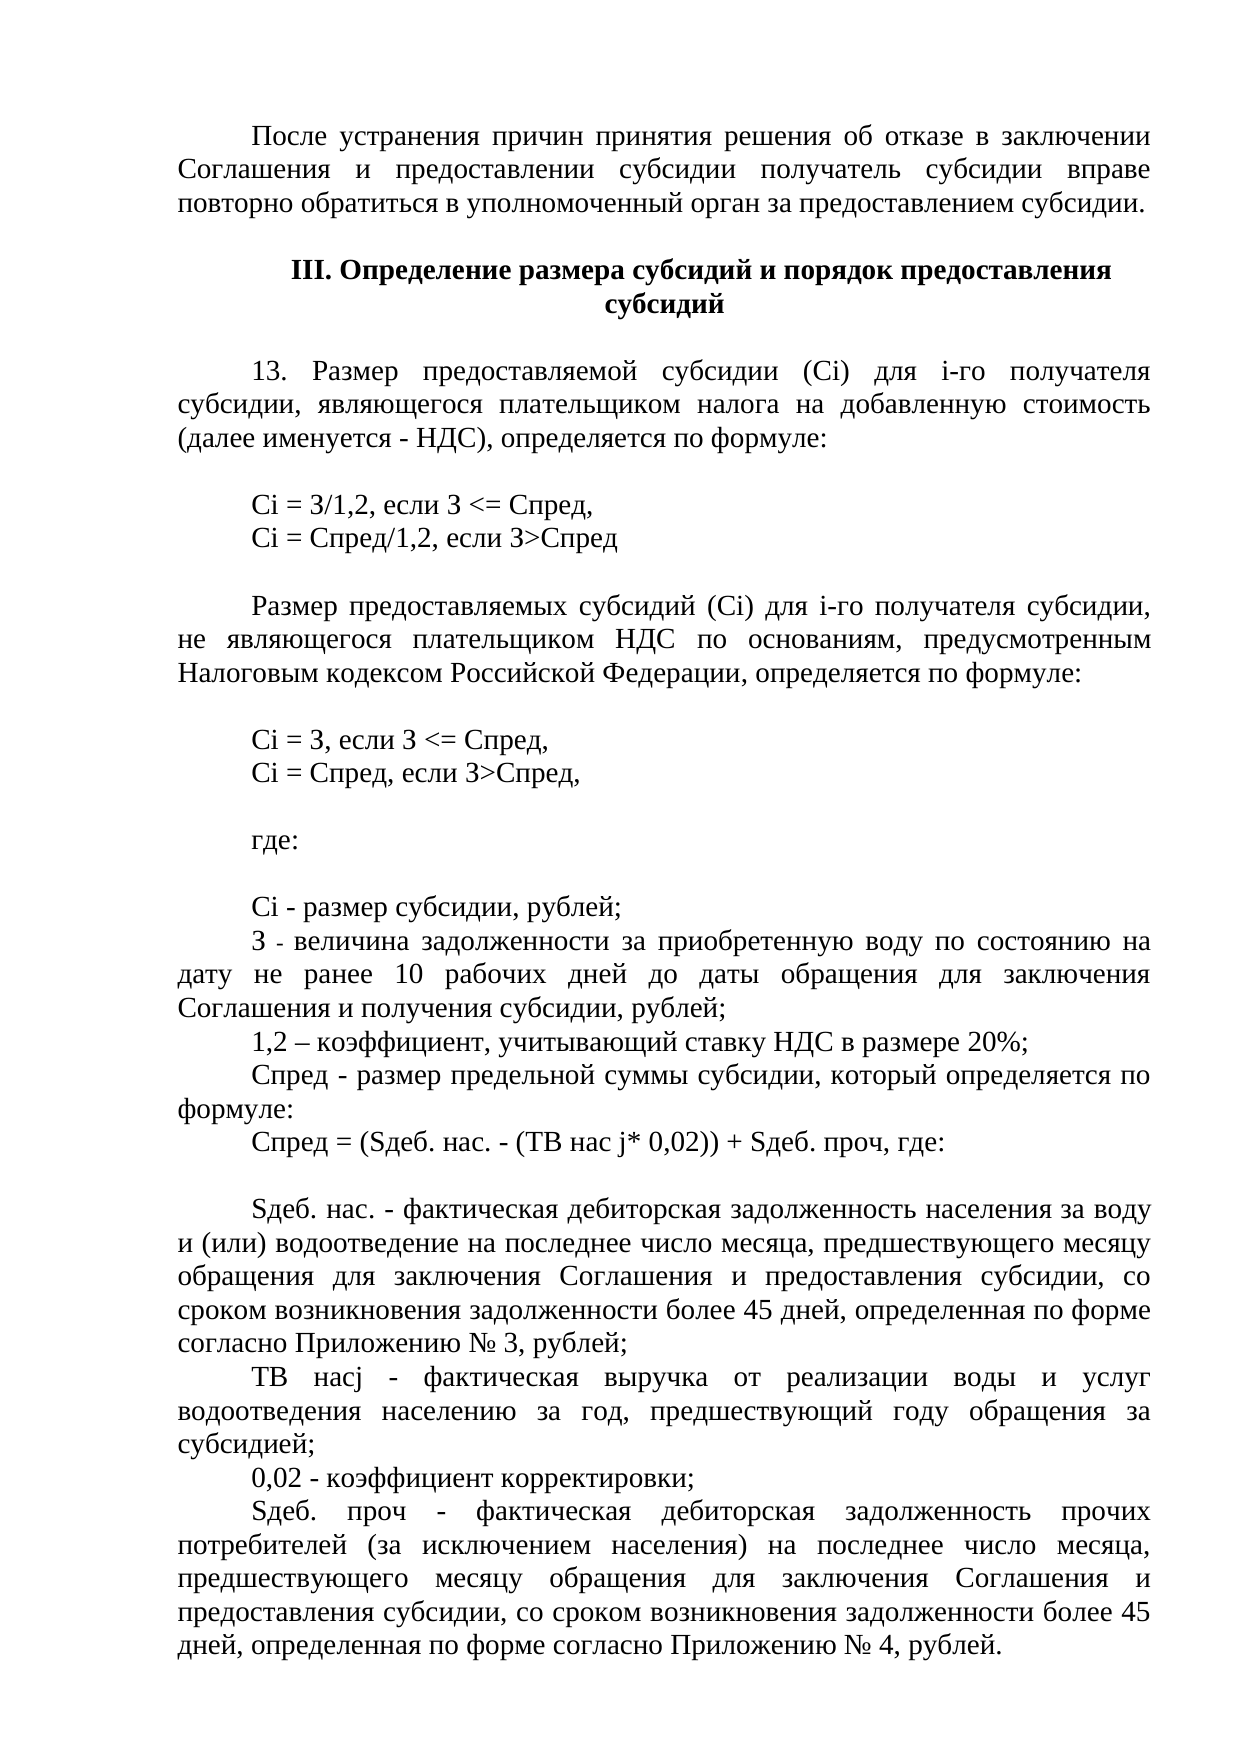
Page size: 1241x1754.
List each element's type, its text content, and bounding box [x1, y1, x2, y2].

text Сi = З/1,2, если З <= Cпред, [177, 487, 1152, 521]
text 13. Размер предоставляемой субсидии (Ci) для i-го получателя субсидии, являющегося плательщиком налога на добавленную стоимость (далее именуется - НДС), определяется по формуле: [177, 353, 1152, 453]
text Ci - размер субсидии, рублей; [177, 889, 1152, 923]
text Спред - размер предельной суммы субсидии, который определяется по формуле: [177, 1057, 1152, 1124]
text Сi = Cпред, если З>Cпред, [177, 755, 1152, 789]
text 0,02 - коэффициент корректировки; [177, 1460, 1152, 1493]
title III. Определение размера субсидий и порядок предоставления субсидий [177, 252, 1152, 319]
text Sдеб. нас. - фактическая дебиторская задолженность населения за воду и (или) водоотведение на последнее число месяца, предшествующего месяцу обращения для заключения Соглашения и предоставления субсидии, со сроком возникновения задолженности более 45 дней, определенная по форме согласно Приложению № 3, рублей; [177, 1191, 1152, 1359]
text где: [177, 822, 1152, 856]
text 1,2 – коэффициент, учитывающий ставку НДС в размере 20%; [177, 1024, 1152, 1057]
text Сi = Cпред/1,2, если З>Cпред [177, 521, 1152, 554]
text Размер предоставляемых субсидий (Ci) для i-го получателя субсидии, не являющегося плательщиком НДС по основаниям, предусмотренным Налоговым кодексом Российской Федерации, определяется по формуле: [177, 588, 1152, 688]
text Sдеб. проч - фактическая дебиторская задолженность прочих потребителей (за исключением населения) на последнее число месяца, предшествующего месяцу обращения для заключения Соглашения и предоставления субсидии, со сроком возникновения задолженности более 45 дней, определенная по форме согласно Приложению № 4, рублей. [177, 1493, 1152, 1661]
text З - величина задолженности за приобретенную воду по состоянию на дату не ранее 10 рабочих дней до даты обращения для заключения Соглашения и получения субсидии, рублей; [177, 923, 1152, 1024]
text Спред = (Sдеб. нас. - (ТВ нас j* 0,02)) + Sдеб. проч, где: [177, 1124, 1152, 1158]
text После устранения причин принятия решения об отказе в заключении Соглашения и предоставлении субсидии получатель субсидии вправе повторно обратиться в уполномоченный орган за предоставлением субсидии. [177, 118, 1152, 219]
text Сi = З, если З <= Cпред, [177, 722, 1152, 755]
text ТВ насj - фактическая выручка от реализации воды и услуг водоотведения населению за год, предшествующий году обращения за субсидией; [177, 1359, 1152, 1460]
